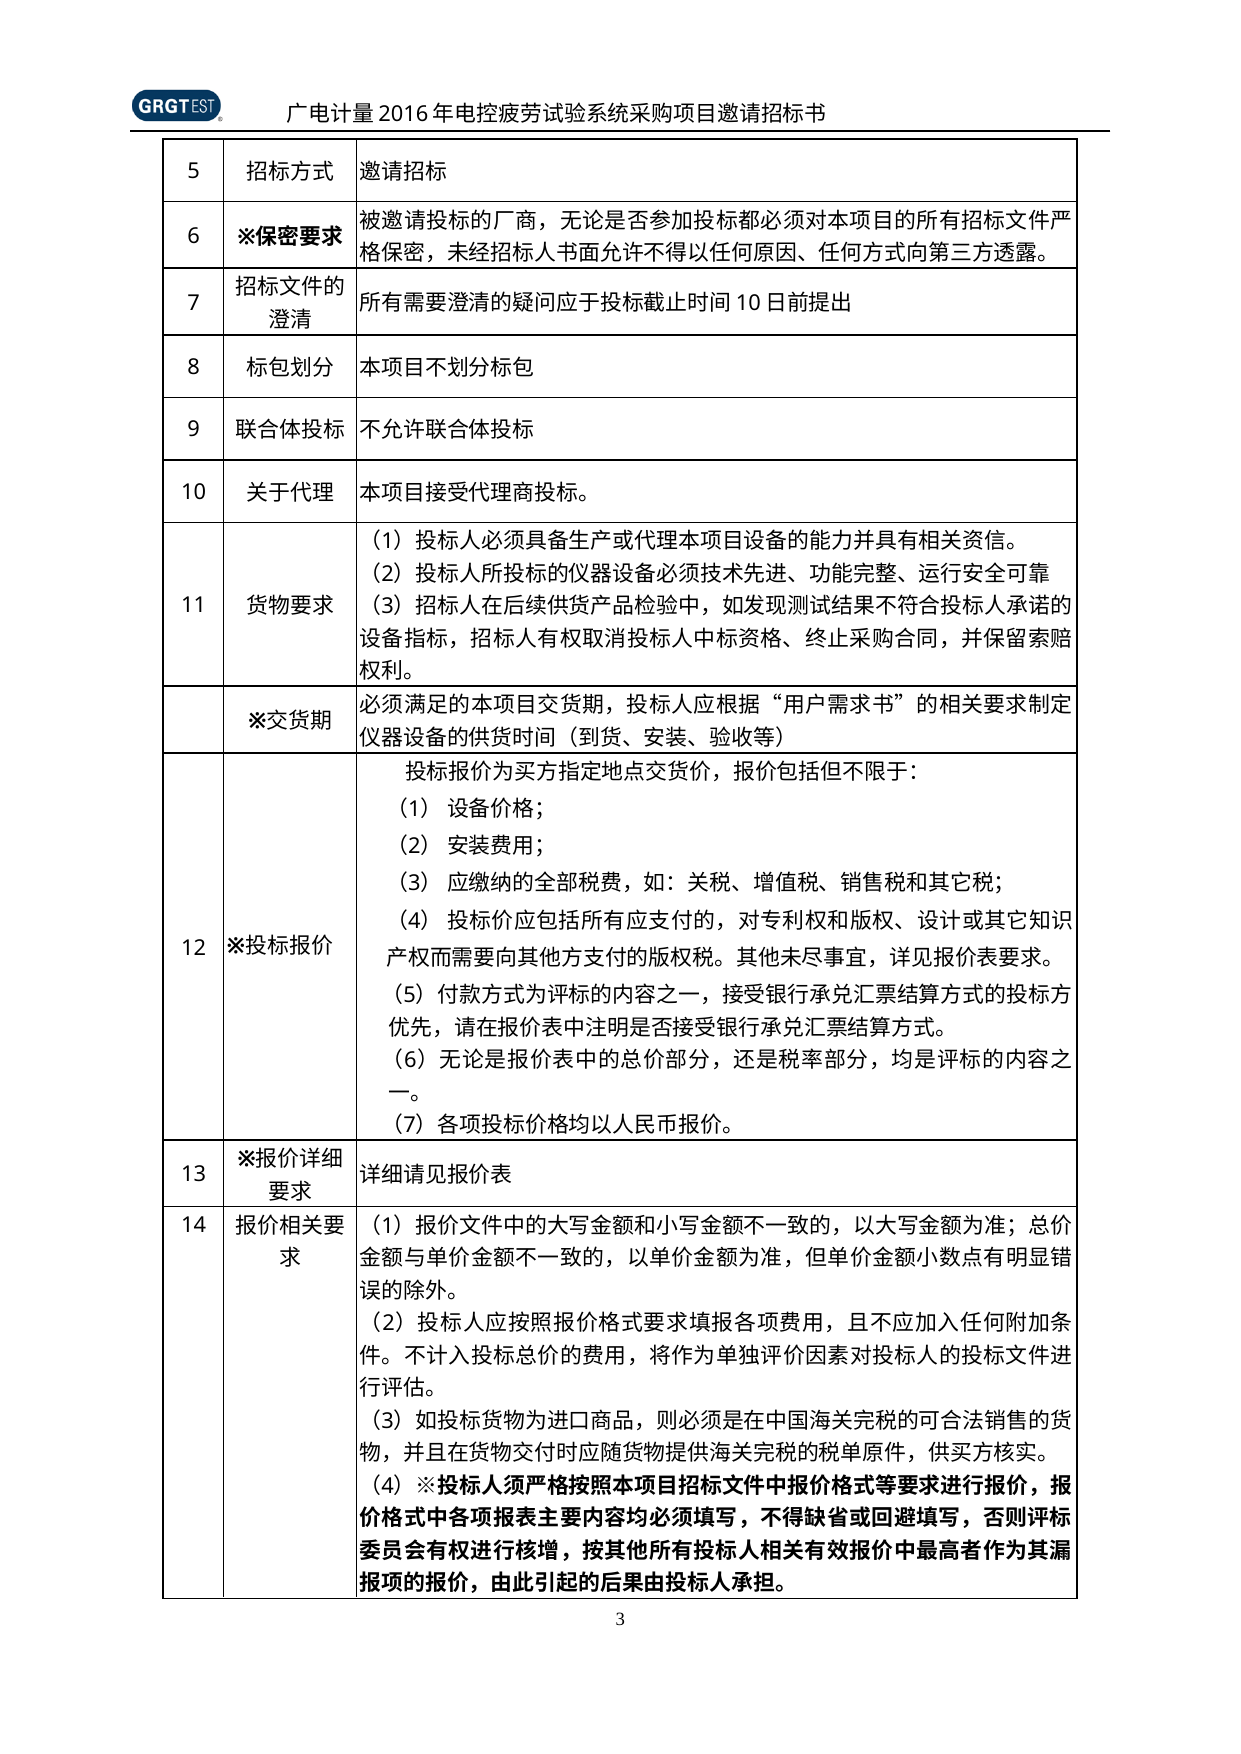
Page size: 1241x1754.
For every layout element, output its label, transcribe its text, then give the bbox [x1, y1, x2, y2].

table_cell 12 [164, 754, 223, 1139]
table_cell ※报价详细要求 [224, 1141, 356, 1206]
table_cell 本项目不划分标包 [357, 336, 1076, 396]
table_cell ※投标报价 [224, 754, 356, 1139]
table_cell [357, 1207, 1076, 1597]
table_cell [164, 687, 223, 752]
table_cell 投标报价为买方指定地点交货价，报价包括但不限于： 设备价格； 安装费用； 应缴纳的全部税费，如：关税、增值税、销售税和其它税； 投标价应包括所有应支付的，对专利权和版权、设计或其它知识产权而需要向其他方支付的版权税。其他未尽事宜，详见报价表要求。 （5）付款方式为评标的内容之一，接受银行承兑汇票结算方式的投标方优先，请在报价表中注明是否接受银行承兑汇票结算方式。 （6）无论是报价表中的总价部分，还是税率部分，均是评标的内容之一。 （7）各项投标价格均以人民币报价。 [357, 754, 1076, 1139]
table_cell 招标方式 [224, 140, 356, 201]
table_cell 邀请招标 [357, 140, 1076, 201]
table_cell 关于代理 [224, 461, 356, 521]
table_cell 7 [164, 269, 223, 334]
table_cell 5 [164, 140, 223, 201]
table_cell （1）投标人必须具备生产或代理本项目设备的能力并具有相关资信。 （2）投标人所投标的仪器设备必须技术先进、功能完整、运行安全可靠 （3）招标人在后续供货产品检验中，如发现测试结果不符合投标人承诺的设备指标，招标人有权取消投标人中标资格、终止采购合同，并保留索赔权利。 [357, 523, 1076, 685]
table_cell 9 [164, 398, 223, 459]
table_cell 被邀请投标的厂商，无论是否参加投标都必须对本项目的所有招标文件严格保密，未经招标人书面允许不得以任何原因、任何方式向第三方透露。 [357, 202, 1076, 267]
table_cell 11 [164, 523, 223, 685]
picture [129, 88, 224, 122]
table_cell 联合体投标 [224, 398, 356, 459]
table_cell 货物要求 [224, 523, 356, 685]
table_cell 所有需要澄清的疑问应于投标截止时间10日前提出 [357, 269, 1076, 334]
table_cell ※保密要求 [224, 202, 356, 267]
table_cell 报价相关要求 [224, 1207, 356, 1597]
table_cell 6 [164, 202, 223, 267]
table_cell 8 [164, 336, 223, 396]
table_cell 详细请见报价表 [357, 1141, 1076, 1206]
table_cell ※交货期 [224, 687, 356, 752]
table_cell 13 [164, 1141, 223, 1206]
table_cell 14 [164, 1207, 223, 1597]
table_cell 必须满足的本项目交货期，投标人应根据“用户需求书”的相关要求制定仪器设备的供货时间（到货、安装、验收等） [357, 687, 1076, 752]
table_cell 标包划分 [224, 336, 356, 396]
table_cell 招标文件的澄清 [224, 269, 356, 334]
table_cell 本项目接受代理商投标。 [357, 461, 1076, 521]
table_cell 10 [164, 461, 223, 521]
table_cell 不允许联合体投标 [357, 398, 1076, 459]
